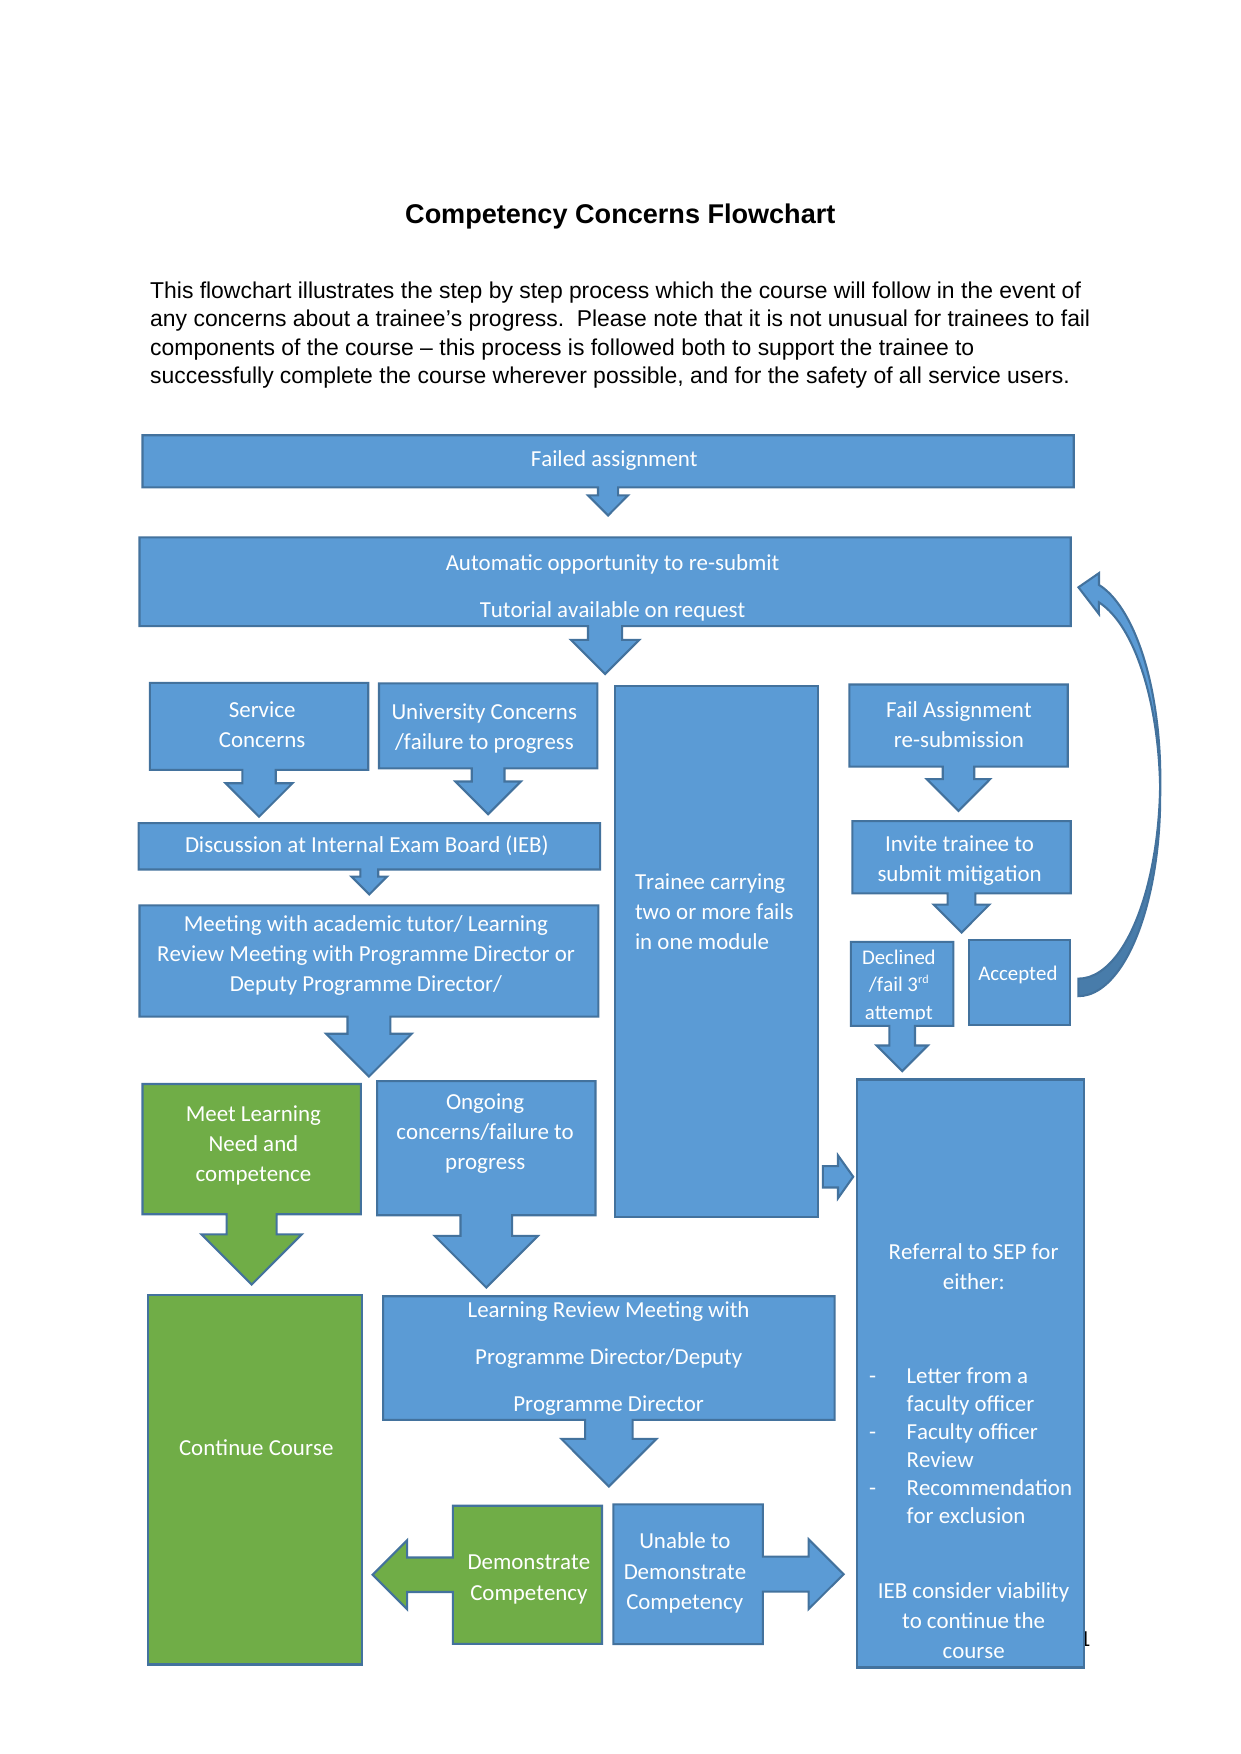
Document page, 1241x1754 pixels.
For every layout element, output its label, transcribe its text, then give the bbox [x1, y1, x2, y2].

text This flowchart illustrates the step by step process which the course will follow in the event of any concerns about a trainee’s progress. Please note that it is not unusual for trainees to fail components of the course – this process is followed both to support the trainee to successfully complete the course wherever possible, and for the safety of all service users. [150, 277, 1090, 388]
subtitle Competency Concerns Flowchart [150, 198, 1090, 229]
